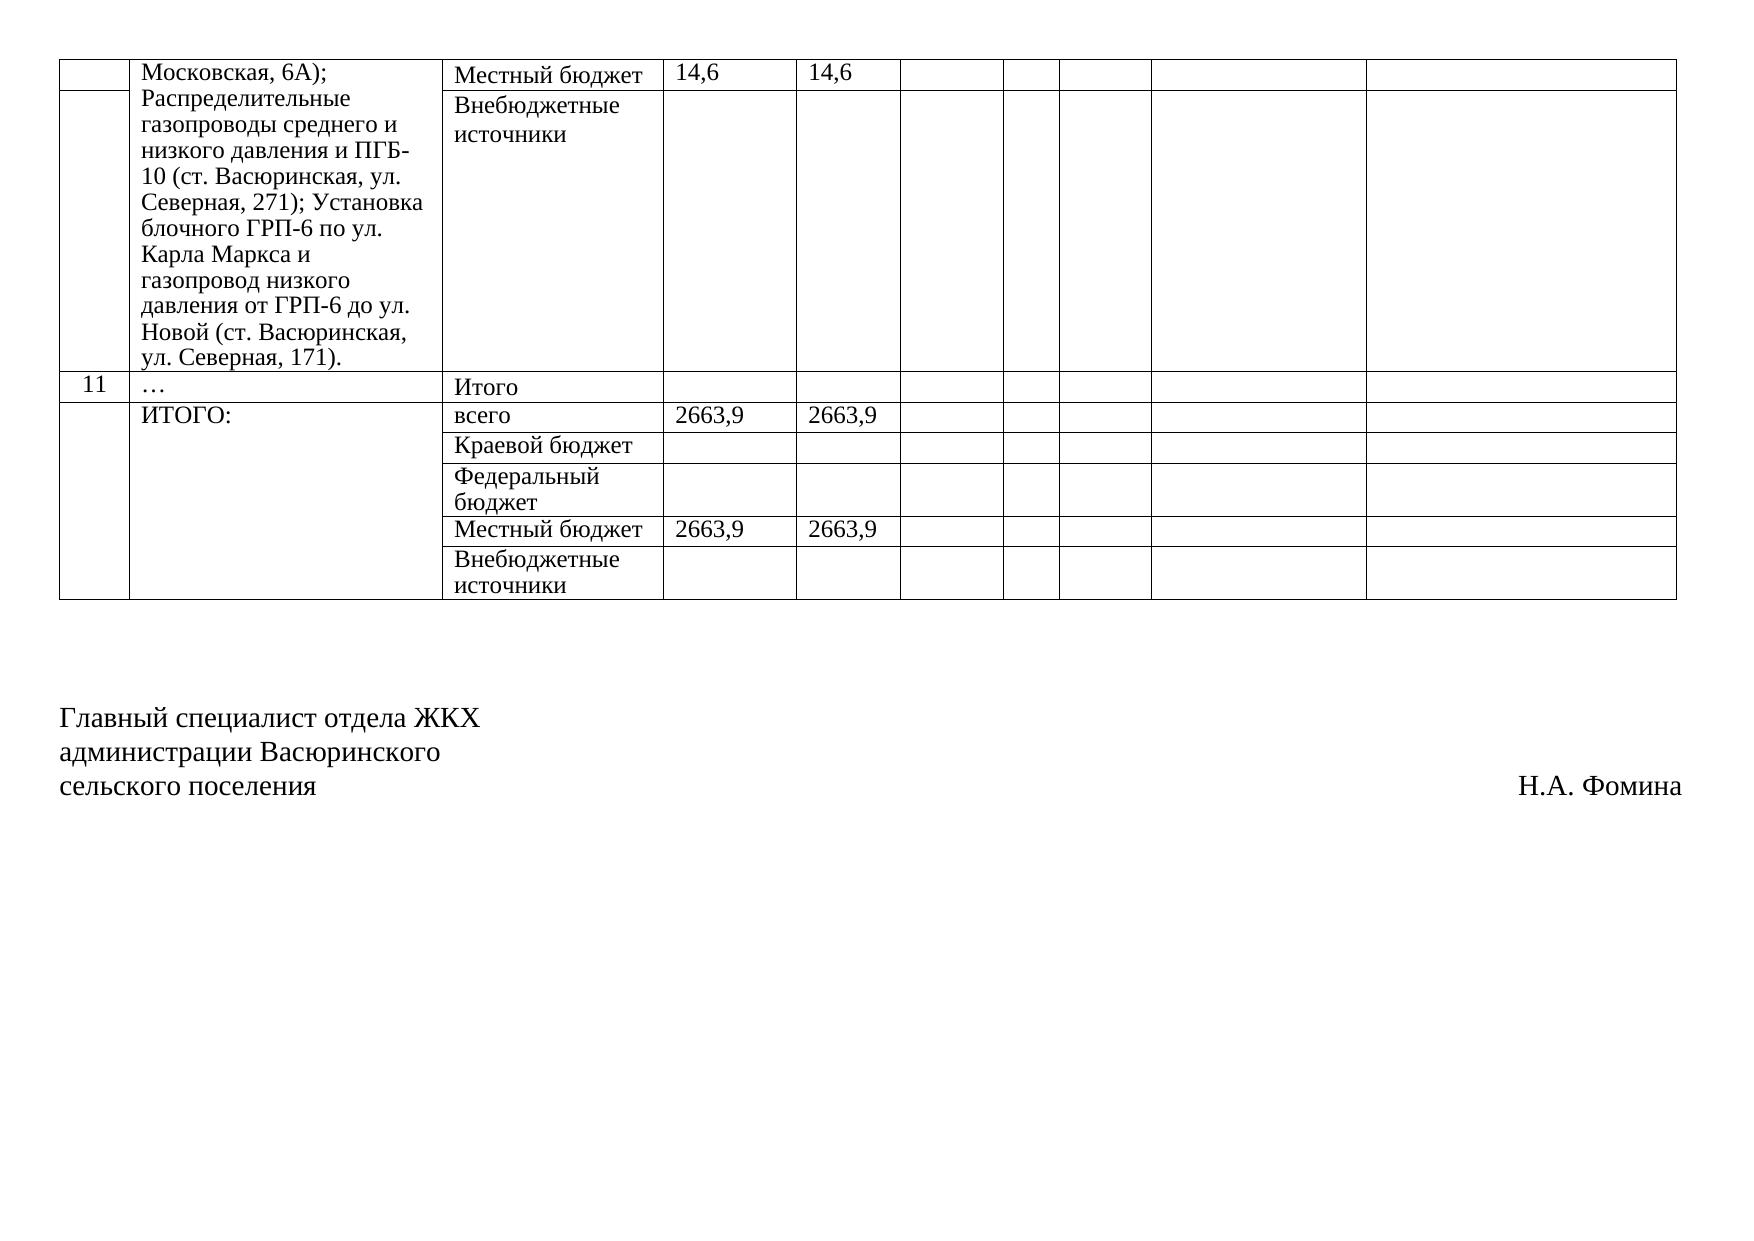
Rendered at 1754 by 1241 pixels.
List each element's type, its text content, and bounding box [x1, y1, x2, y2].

table_cell [1060, 464, 1151, 516]
table_cell … [130, 372, 442, 402]
table_cell [1060, 517, 1151, 546]
text Главный специалист отдела ЖКХ [59, 701, 1695, 734]
table_cell [1152, 372, 1366, 402]
table_cell [1004, 372, 1059, 402]
table_cell [1060, 91, 1151, 371]
table_cell [1060, 547, 1151, 599]
table_cell [1367, 91, 1676, 371]
table_cell [1004, 547, 1059, 599]
table_cell [901, 517, 1003, 546]
table_cell всего [443, 403, 663, 432]
table_cell [901, 433, 1003, 463]
table_cell [1060, 403, 1151, 432]
table_cell [1152, 403, 1366, 432]
table_cell Федеральный бюджет [443, 464, 663, 516]
table_cell [901, 60, 1003, 89]
table_cell [901, 547, 1003, 599]
table_cell Местный бюджет [443, 60, 663, 89]
table_cell [1004, 91, 1059, 371]
text сельского поселения Н.А. Фомина [59, 768, 1695, 801]
table_cell Итого [443, 372, 663, 402]
table_cell [1152, 91, 1366, 371]
table_cell [1367, 433, 1676, 463]
table_cell [1152, 433, 1366, 463]
table_cell [1152, 517, 1366, 546]
table_cell [664, 433, 796, 463]
table_cell [901, 91, 1003, 371]
table_cell Внебюджетные источники [443, 91, 663, 371]
table_cell [1060, 433, 1151, 463]
table_cell Краевой бюджет [443, 433, 663, 463]
table_cell [1004, 517, 1059, 546]
table_cell [60, 403, 129, 599]
table_cell Местный бюджет [443, 517, 663, 546]
table_cell [1367, 60, 1676, 89]
table_cell [1367, 517, 1676, 546]
table_cell [901, 403, 1003, 432]
table_cell [1152, 547, 1366, 599]
table_cell [1367, 547, 1676, 599]
table_cell [1060, 372, 1151, 402]
table_cell [797, 372, 900, 402]
table_cell 14,6 [797, 60, 900, 89]
table_cell 14,6 [664, 60, 796, 89]
table_cell [1004, 433, 1059, 463]
table_cell [797, 91, 900, 371]
table_cell [1367, 372, 1676, 402]
table_cell [1004, 60, 1059, 89]
table_cell [60, 91, 129, 371]
table_cell 2663,9 [797, 517, 900, 546]
table_cell 2663,9 [664, 403, 796, 432]
table_cell [664, 547, 796, 599]
table_cell [797, 464, 900, 516]
table_cell [1152, 464, 1366, 516]
table_cell [1004, 464, 1059, 516]
table_cell [797, 547, 900, 599]
table_cell [797, 433, 900, 463]
table_cell [901, 372, 1003, 402]
table_cell [901, 464, 1003, 516]
table_cell [1152, 60, 1366, 89]
table_cell Внебюджетные источники [443, 547, 663, 599]
text администрации Васюринского [59, 734, 1695, 768]
table_cell [664, 464, 796, 516]
table_cell [1004, 403, 1059, 432]
table_cell ИТОГО: [130, 403, 442, 599]
table_cell [1060, 60, 1151, 89]
table_cell 11 [60, 372, 129, 402]
table_cell 2663,9 [664, 517, 796, 546]
table_cell [664, 91, 796, 371]
table_cell 2663,9 [797, 403, 900, 432]
table_cell [1367, 464, 1676, 516]
table_cell [1367, 403, 1676, 432]
table_cell [664, 372, 796, 402]
